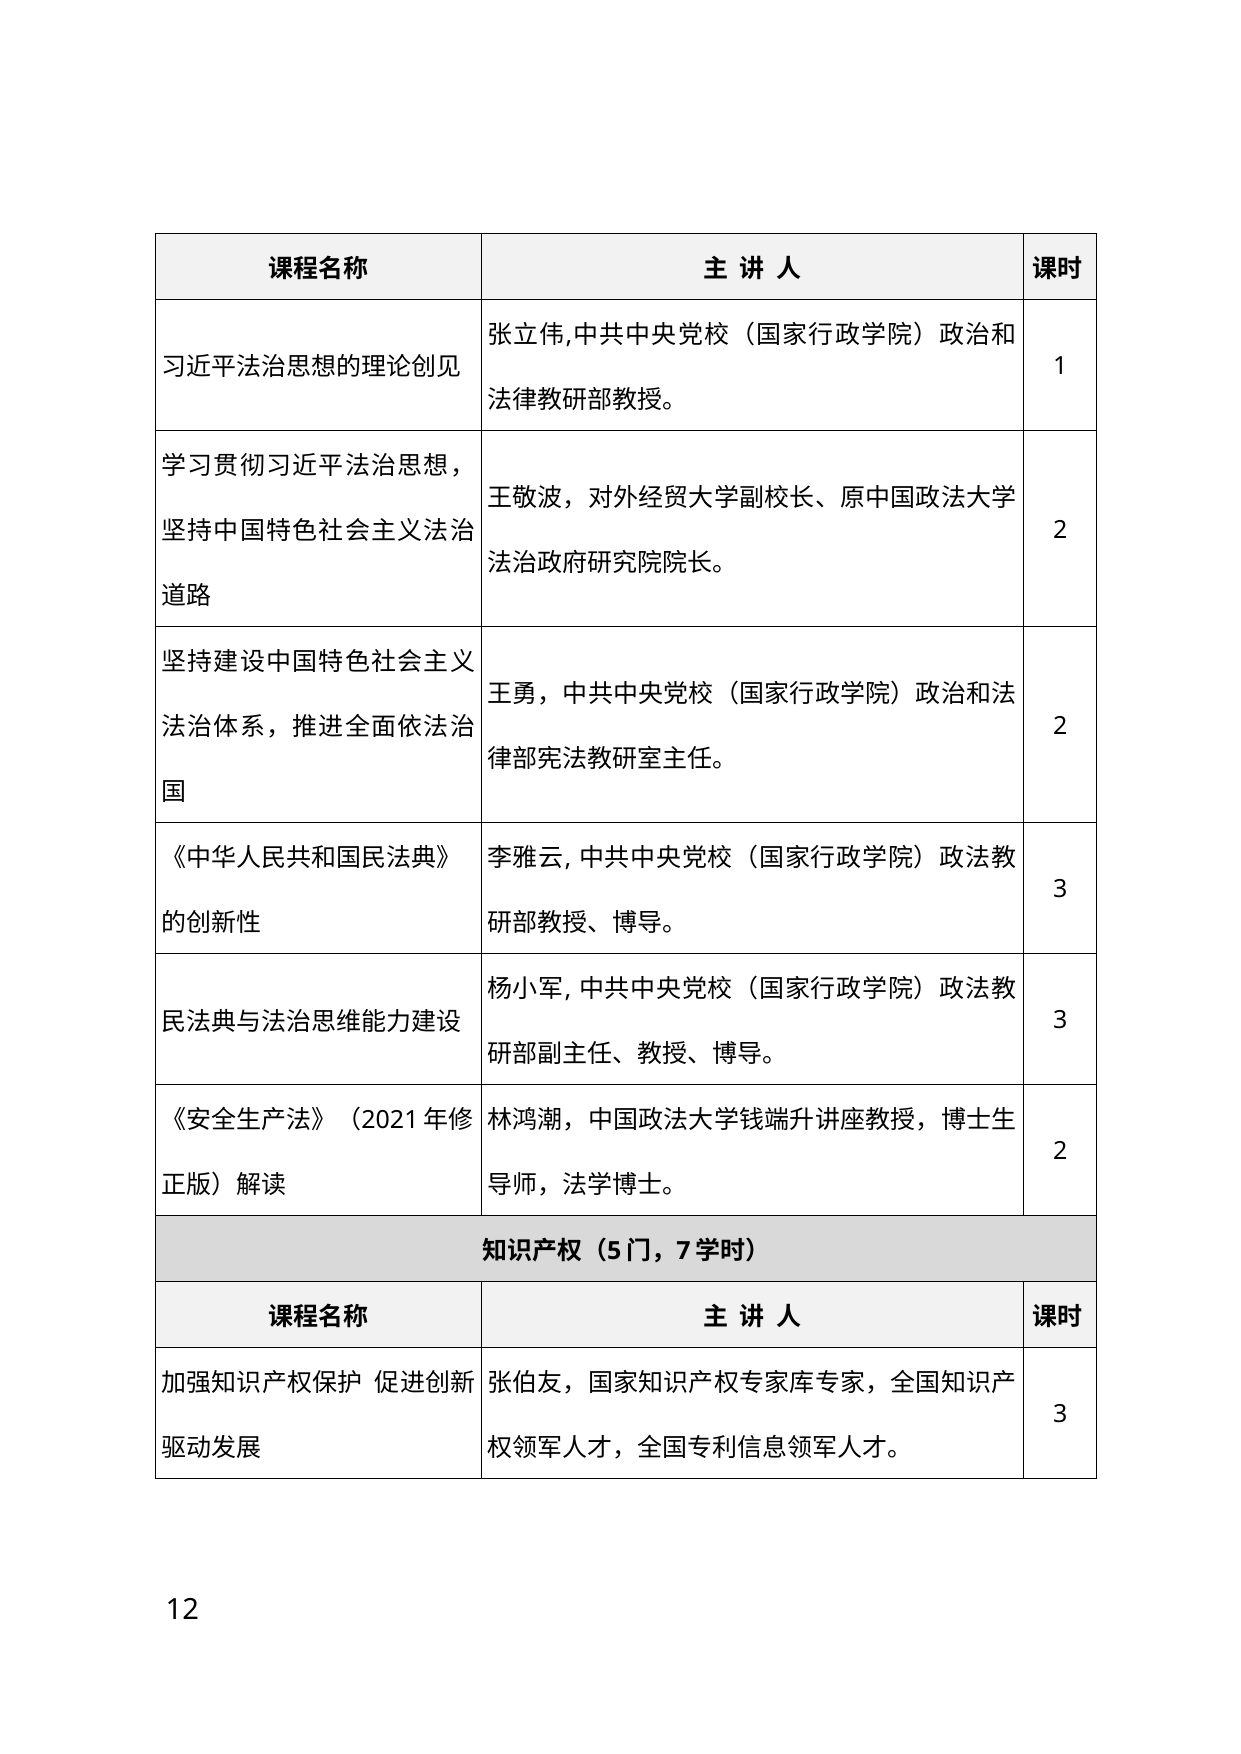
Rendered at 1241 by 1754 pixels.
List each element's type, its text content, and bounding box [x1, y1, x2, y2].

table_cell 课程名称 [156, 234, 481, 299]
table_cell 林鸿潮，中国政法大学钱端升讲座教授，博士生导师，法学博士。 [482, 1085, 1023, 1215]
table_cell 主 讲 人 [482, 234, 1023, 299]
table_cell 知识产权（5门，7学时） [156, 1216, 1096, 1281]
table_cell 3 [1024, 823, 1096, 953]
table_cell 加强知识产权保护 促进创新驱动发展 [156, 1348, 481, 1478]
table_cell 3 [1024, 1348, 1096, 1478]
table_cell 2 [1024, 1085, 1096, 1215]
table_cell 李雅云, 中共中央党校（国家行政学院）政法教研部教授、博导。 [482, 823, 1023, 953]
table_cell 《中华人民共和国民法典》的创新性 [156, 823, 481, 953]
table_cell 课时 [1024, 234, 1096, 299]
table_cell 《安全生产法》（2021年修正版）解读 [156, 1085, 481, 1215]
table_cell 张伯友，国家知识产权专家库专家，全国知识产权领军人才，全国专利信息领军人才。 [482, 1348, 1023, 1478]
table_cell 3 [1024, 954, 1096, 1084]
table_cell 张立伟,中共中央党校（国家行政学院）政治和法律教研部教授。 [482, 300, 1023, 430]
table_cell 坚持建设中国特色社会主义法治体系，推进全面依法治国 [156, 627, 481, 822]
table_cell 王敬波，对外经贸大学副校长、原中国政法大学法治政府研究院院长。 [482, 431, 1023, 626]
table_cell 课时 [1024, 1282, 1096, 1347]
table_cell 王勇，中共中央党校（国家行政学院）政治和法律部宪法教研室主任。 [482, 627, 1023, 822]
table_cell 主 讲 人 [482, 1282, 1023, 1347]
table_cell 习近平法治思想的理论创见 [156, 300, 481, 430]
table_cell 2 [1024, 627, 1096, 822]
table_cell 2 [1024, 431, 1096, 626]
table_cell 课程名称 [156, 1282, 481, 1347]
table_cell 杨小军, 中共中央党校（国家行政学院）政法教研部副主任、教授、博导。 [482, 954, 1023, 1084]
table_cell 学习贯彻习近平法治思想，坚持中国特色社会主义法治道路 [156, 431, 481, 626]
table_cell 民法典与法治思维能力建设 [156, 954, 481, 1084]
table_cell 1 [1024, 300, 1096, 430]
